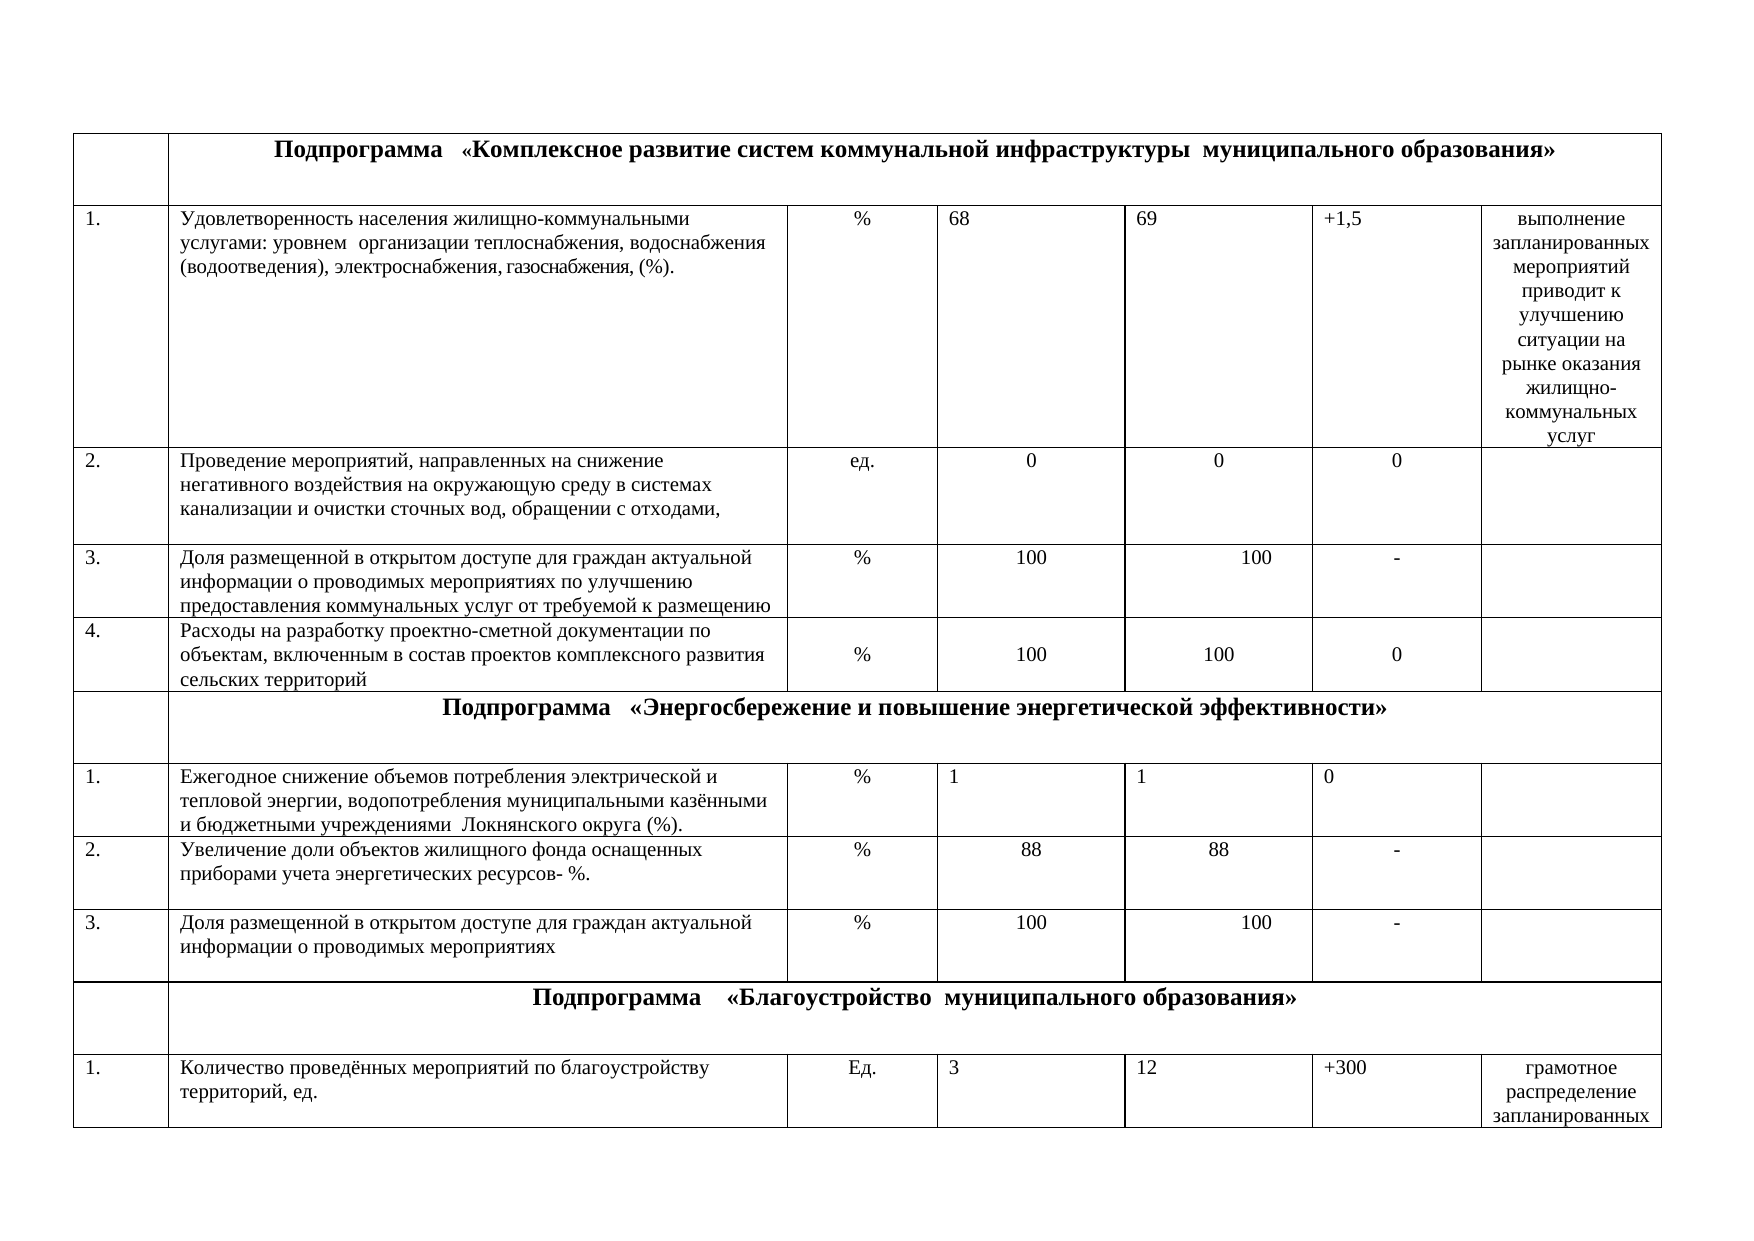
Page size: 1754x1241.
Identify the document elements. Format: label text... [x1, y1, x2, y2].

table_cell 0 [1313, 618, 1481, 691]
table_cell % [788, 910, 937, 981]
table_cell 0 [1126, 448, 1312, 544]
table_cell [1482, 618, 1661, 691]
table_cell 0 [1313, 764, 1481, 836]
table_cell 1 [938, 764, 1124, 836]
table_cell 88 [938, 837, 1124, 909]
table_cell 4. [74, 618, 168, 691]
table_cell +1,5 [1313, 206, 1481, 447]
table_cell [1482, 1055, 1661, 1127]
table_cell 100 [1126, 545, 1312, 617]
table_cell % [788, 545, 937, 617]
table_cell ед. [788, 448, 937, 544]
table_cell 1 [1126, 764, 1312, 836]
table_cell Подпрограмма «Комплексное развитие систем коммунальной инфраструктуры муниципального образования» [169, 134, 1661, 205]
table_cell 1. [74, 206, 168, 447]
table_cell [74, 983, 168, 1053]
table_cell [74, 134, 168, 205]
table_cell 100 [938, 545, 1124, 617]
table_cell Проведение мероприятий, направленных на снижение негативного воздействия на окружающую среду в системах канализации и очистки сточных вод, обращении с отходами, [169, 448, 787, 544]
table_cell [1482, 837, 1661, 909]
table_cell % [788, 618, 937, 691]
table_cell 68 [938, 206, 1124, 447]
table_cell 3 [938, 1055, 1124, 1127]
table_cell Подпрограмма «Энергосбережение и повышение энергетической эффективности» [169, 692, 1661, 763]
table_cell % [788, 764, 937, 836]
table_cell % [788, 837, 937, 909]
table_cell 1. [74, 764, 168, 836]
table_cell - [1313, 910, 1481, 981]
table_cell Доля размещенной в открытом доступе для граждан актуальной информации о проводимых мероприятиях [169, 910, 787, 981]
table_cell [74, 692, 168, 763]
table_cell Подпрограмма «Благоустройство муниципального образования» [169, 983, 1661, 1053]
table_cell 69 [1126, 206, 1312, 447]
table_cell Доля размещенной в открытом доступе для граждан актуальной информации о проводимых мероприятиях по улучшению предоставления коммунальных услуг от требуемой к размещению [169, 545, 787, 617]
table_cell 88 [1126, 837, 1312, 909]
table_cell - [1313, 545, 1481, 617]
table_cell Ед. [788, 1055, 937, 1127]
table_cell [169, 1055, 787, 1127]
table_cell [1482, 910, 1661, 981]
table_cell 12 [1126, 1055, 1312, 1127]
table_cell Расходы на разработку проектно-сметной документации по объектам, включенным в состав проектов комплексного развития сельских территорий [169, 618, 787, 691]
table_cell [1482, 448, 1661, 544]
table_cell 100 [1126, 910, 1312, 981]
table_cell 0 [938, 448, 1124, 544]
table_cell 100 [938, 618, 1124, 691]
table_cell % [788, 206, 937, 447]
table_cell [1482, 764, 1661, 836]
table_cell 0 [1313, 448, 1481, 544]
table_cell [1482, 545, 1661, 617]
table_cell выполнение запланированных мероприятий приводит к улучшению ситуации на рынке оказания жилищно-коммунальных услуг [1482, 206, 1661, 447]
table_cell +300 [1313, 1055, 1481, 1127]
table_cell 1. [74, 1055, 168, 1127]
table_cell 3. [74, 910, 168, 981]
table_cell Ежегодное снижение объемов потребления электрической и тепловой энергии, водопотребления муниципальными казёнными и бюджетными учреждениями Локнянского округа (%). [169, 764, 787, 836]
table_cell Удовлетворенность населения жилищно-коммунальными услугами: уровнем организации теплоснабжения, водоснабжения (водоотведения), электроснабжения, газоснабжения, (%). [169, 206, 787, 447]
table_cell - [1313, 837, 1481, 909]
table_cell Увеличение доли объектов жилищного фонда оснащенных приборами учета энергетических ресурсов- %. [169, 837, 787, 909]
table_cell 2. [74, 837, 168, 909]
table_cell 100 [938, 910, 1124, 981]
table_cell 2. [74, 448, 168, 544]
table_cell 100 [1126, 618, 1312, 691]
table_cell 3. [74, 545, 168, 617]
